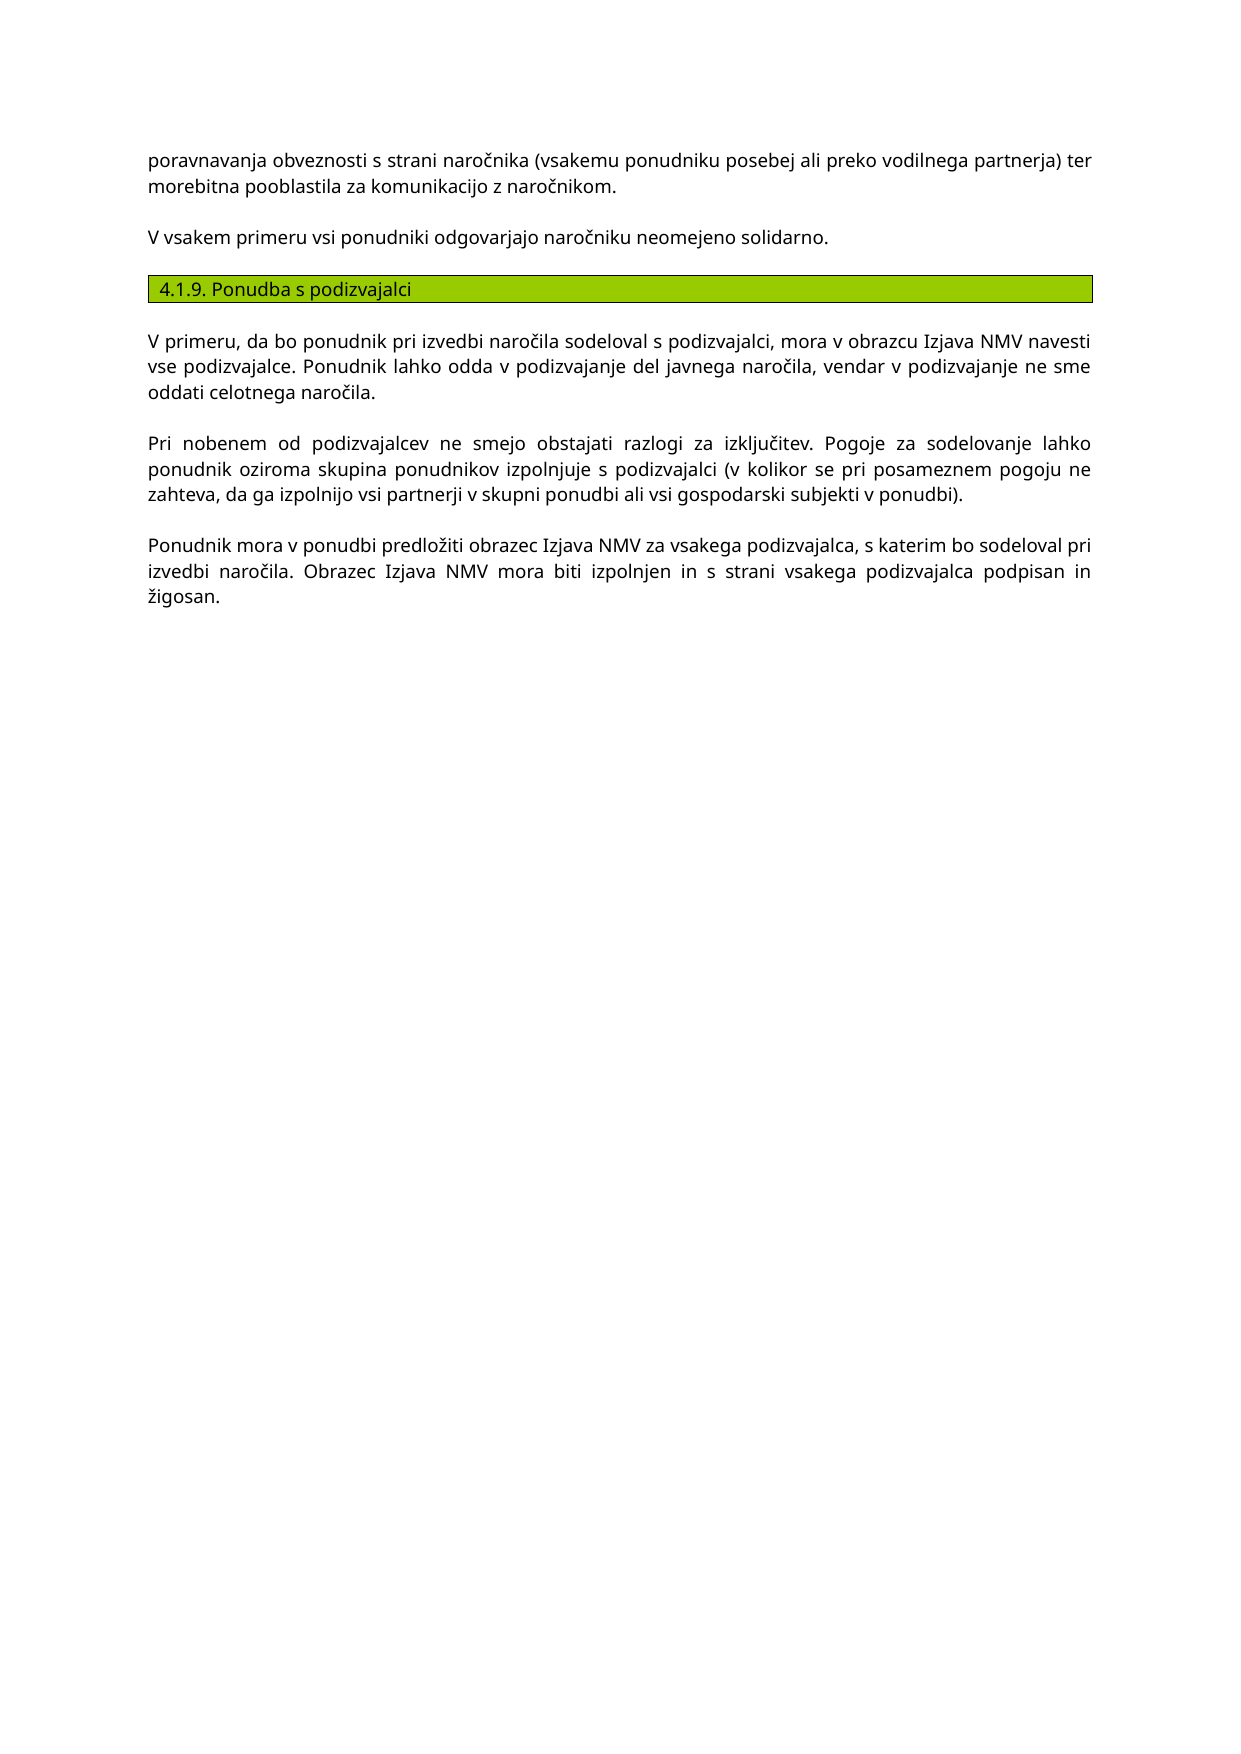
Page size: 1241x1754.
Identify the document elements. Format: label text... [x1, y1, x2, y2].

text Ponudnik mora v ponudbi predložiti obrazec Izjava NMV za vsakega podizvajalca, s katerim bo sodeloval pri izvedbi naročila. Obrazec Izjava NMV mora biti izpolnjen in s strani vsakega podizvajalca podpisan in žigosan. [148, 532, 1093, 609]
text Pri nobenem od podizvajalcev ne smejo obstajati razlogi za izključitev. Pogoje za sodelovanje lahko ponudnik oziroma skupina ponudnikov izpolnjuje s podizvajalci (v kolikor se pri posameznem pogoju ne zahteva, da ga izpolnijo vsi partnerji v skupni ponudbi ali vsi gospodarski subjekti v ponudbi). [148, 430, 1093, 507]
text V primeru, da bo ponudnik pri izvedbi naročila sodeloval s podizvajalci, mora v obrazcu Izjava NMV navesti vse podizvajalce. Ponudnik lahko odda v podizvajanje del javnega naročila, vendar v podizvajanje ne sme oddati celotnega naročila. [148, 328, 1093, 405]
text V vsakem primeru vsi ponudniki odgovarjajo naročniku neomejeno solidarno. [148, 224, 1093, 250]
table_header 4.1.9. Ponudba s podizvajalci [149, 276, 1092, 302]
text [148, 148, 1093, 199]
